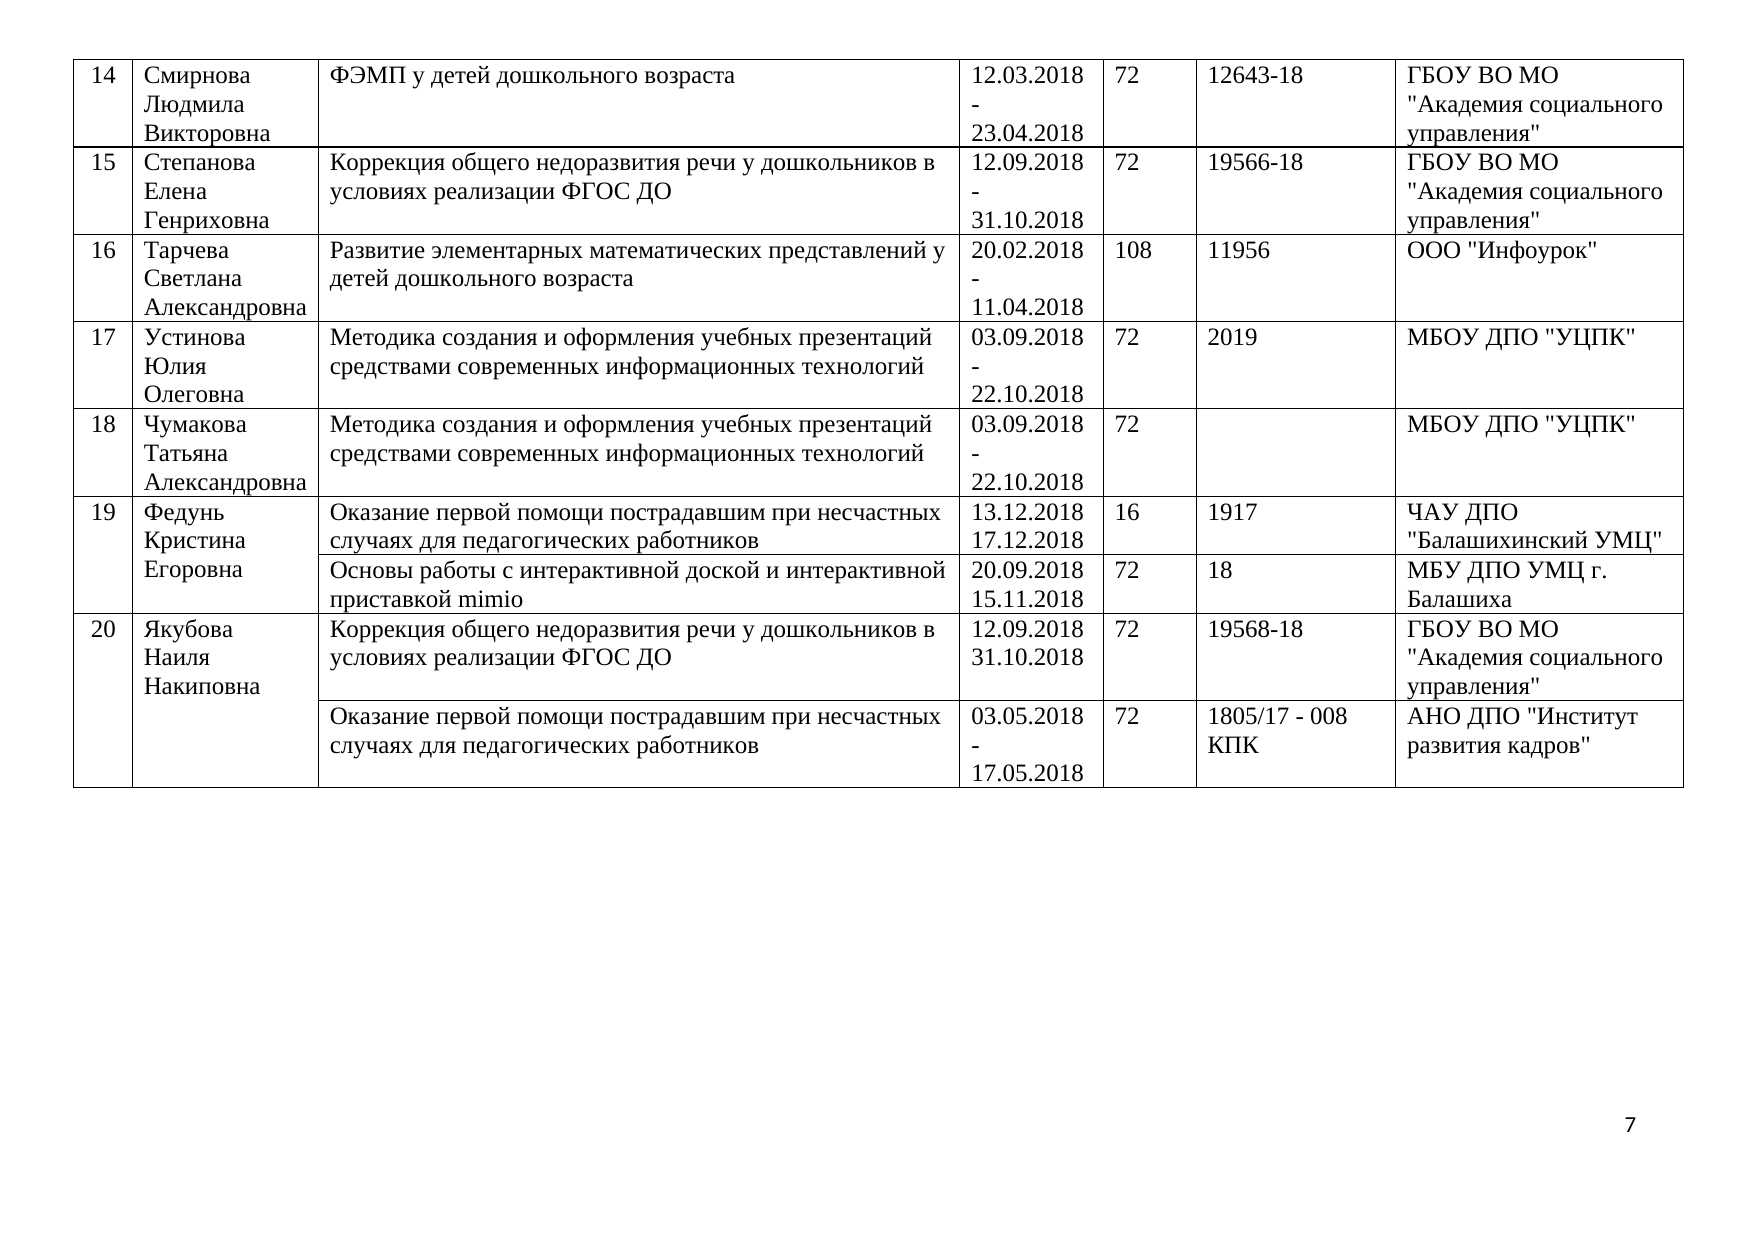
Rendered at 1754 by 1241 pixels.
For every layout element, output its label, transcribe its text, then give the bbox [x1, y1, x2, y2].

table_cell 12.09.2018 31.10.2018 [960, 614, 1103, 700]
table_cell 72 [1104, 555, 1196, 613]
table_cell 03.09.2018-22.10.2018 [960, 409, 1103, 496]
table_cell 12643-18 [1197, 60, 1395, 146]
table_cell 03.05.2018- 17.05.2018 [960, 701, 1103, 787]
table_cell 72 [1104, 148, 1196, 234]
table_cell 16 [74, 235, 132, 321]
table_cell 72 [1104, 614, 1196, 700]
table_cell 03.09.2018-22.10.2018 [960, 322, 1103, 408]
table_cell 15 [74, 148, 132, 234]
table_cell 20.02.2018-11.04.2018 [960, 235, 1103, 321]
table_cell 12.03.2018-23.04.2018 [960, 60, 1103, 146]
table_cell 18 [74, 409, 132, 496]
table_cell ЧАУ ДПО "Балашихинский УМЦ" [1396, 497, 1683, 554]
table_cell МБУ ДПО УМЦ г. Балашиха [1396, 555, 1683, 613]
table_cell ГБОУ ВО МО "Академия социального управления" [1396, 614, 1683, 700]
table_cell 20.09.2018 15.11.2018 [960, 555, 1103, 613]
table_cell 11956 [1197, 235, 1395, 321]
table_cell Смирнова Людмила Викторовна [133, 60, 318, 146]
table_cell 1917 [1197, 497, 1395, 554]
table_cell Оказание первой помощи пострадавшим при несчастных случаях для педагогических работников [319, 497, 959, 554]
table_cell Якубова Наиля Накиповна [133, 614, 318, 787]
table_cell 108 [1104, 235, 1196, 321]
table_cell 17 [74, 322, 132, 408]
table_cell 13.12.2018 17.12.2018 [960, 497, 1103, 554]
table_cell Основы работы с интерактивной доской и интерактивной приставкой mimio [319, 555, 959, 613]
table_cell МБОУ ДПО "УЦПК" [1396, 409, 1683, 496]
table_cell ГБОУ ВО МО "Академия социального управления" [1396, 148, 1683, 234]
table_cell Коррекция общего недоразвития речи у дошкольников в условиях реализации ФГОС ДО [319, 614, 959, 700]
table_cell 14 [74, 60, 132, 146]
table_cell Коррекция общего недоразвития речи у дошкольников в условиях реализации ФГОС ДО [319, 148, 959, 234]
table_cell ФЭМП у детей дошкольного возраста [319, 60, 959, 146]
table_cell МБОУ ДПО "УЦПК" [1396, 322, 1683, 408]
table_cell 72 [1104, 409, 1196, 496]
table_cell 72 [1104, 322, 1196, 408]
table_cell Тарчева Светлана Александровна [133, 235, 318, 321]
table_cell Устинова Юлия Олеговна [133, 322, 318, 408]
table_cell 20 [74, 614, 132, 787]
table_cell Методика создания и оформления учебных презентаций средствами современных информационных технологий [319, 409, 959, 496]
table_cell 12.09.2018-31.10.2018 [960, 148, 1103, 234]
table_cell Федунь Кристина Егоровна [133, 497, 318, 613]
table_cell ГБОУ ВО МО "Академия социального управления" [1396, 60, 1683, 146]
table_cell Оказание первой помощи пострадавшим при несчастных случаях для педагогических работников [319, 701, 959, 787]
table_cell 1805/17 - 008 КПК [1197, 701, 1395, 787]
table_cell 19568-18 [1197, 614, 1395, 700]
table_cell ООО "Инфоурок" [1396, 235, 1683, 321]
table_cell Степанова Елена Генриховна [133, 148, 318, 234]
table_cell 16 [1104, 497, 1196, 554]
table_cell [1197, 409, 1395, 496]
table_cell 72 [1104, 60, 1196, 146]
table_cell 18 [1197, 555, 1395, 613]
table_cell 2019 [1197, 322, 1395, 408]
table_cell 72 [1104, 701, 1196, 787]
table_cell АНО ДПО "Институт развития кадров" [1396, 701, 1683, 787]
table_cell 19566-18 [1197, 148, 1395, 234]
table_cell Развитие элементарных математических представлений у детей дошкольного возраста [319, 235, 959, 321]
table_cell Методика создания и оформления учебных презентаций средствами современных информационных технологий [319, 322, 959, 408]
table_cell Чумакова Татьяна Александровна [133, 409, 318, 496]
table_cell 19 [74, 497, 132, 613]
